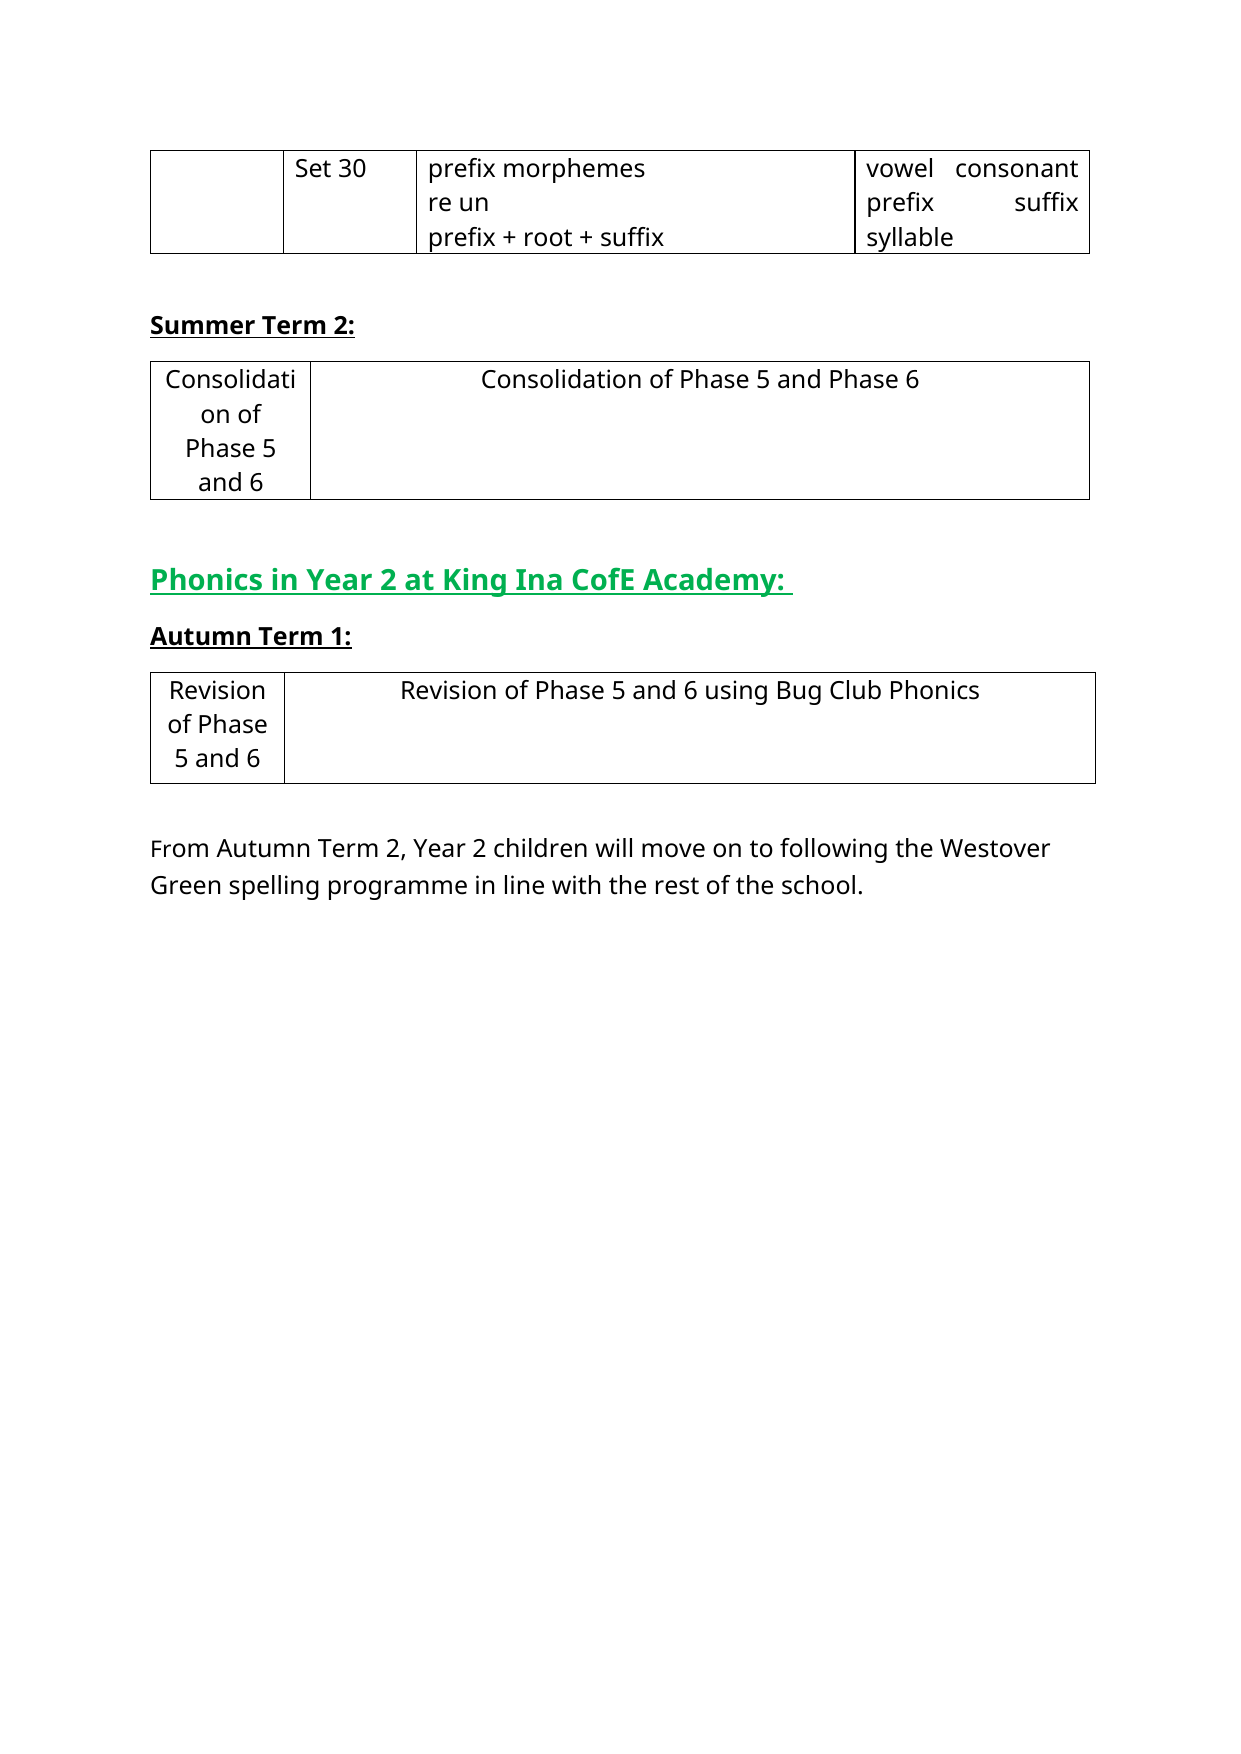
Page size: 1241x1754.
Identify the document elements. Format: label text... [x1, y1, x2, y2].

text Autumn Term 1: [150, 618, 1090, 652]
table_cell prefix morphemes re un prefix + root + suffix [417, 151, 854, 253]
text Summer Term 2: [150, 308, 1090, 342]
text Phonics in Year 2 at King Ina CofE Academy: [150, 559, 1090, 599]
table_cell vowel consonant prefix suffix syllable [856, 151, 1089, 253]
table_header Consolidation of Phase 5 and 6 [151, 362, 310, 498]
table_cell Set 30 [284, 151, 416, 253]
table_header Revision of Phase 5 and 6 [151, 673, 284, 783]
text From Autumn Term 2, Year 2 children will move on to following the Westover Green spelling programme in line with the rest of the school. [150, 831, 1090, 901]
table_header Revision of Phase 5 and 6 using Bug Club Phonics [285, 673, 1095, 783]
table_header Consolidation of Phase 5 and Phase 6 [311, 362, 1089, 498]
